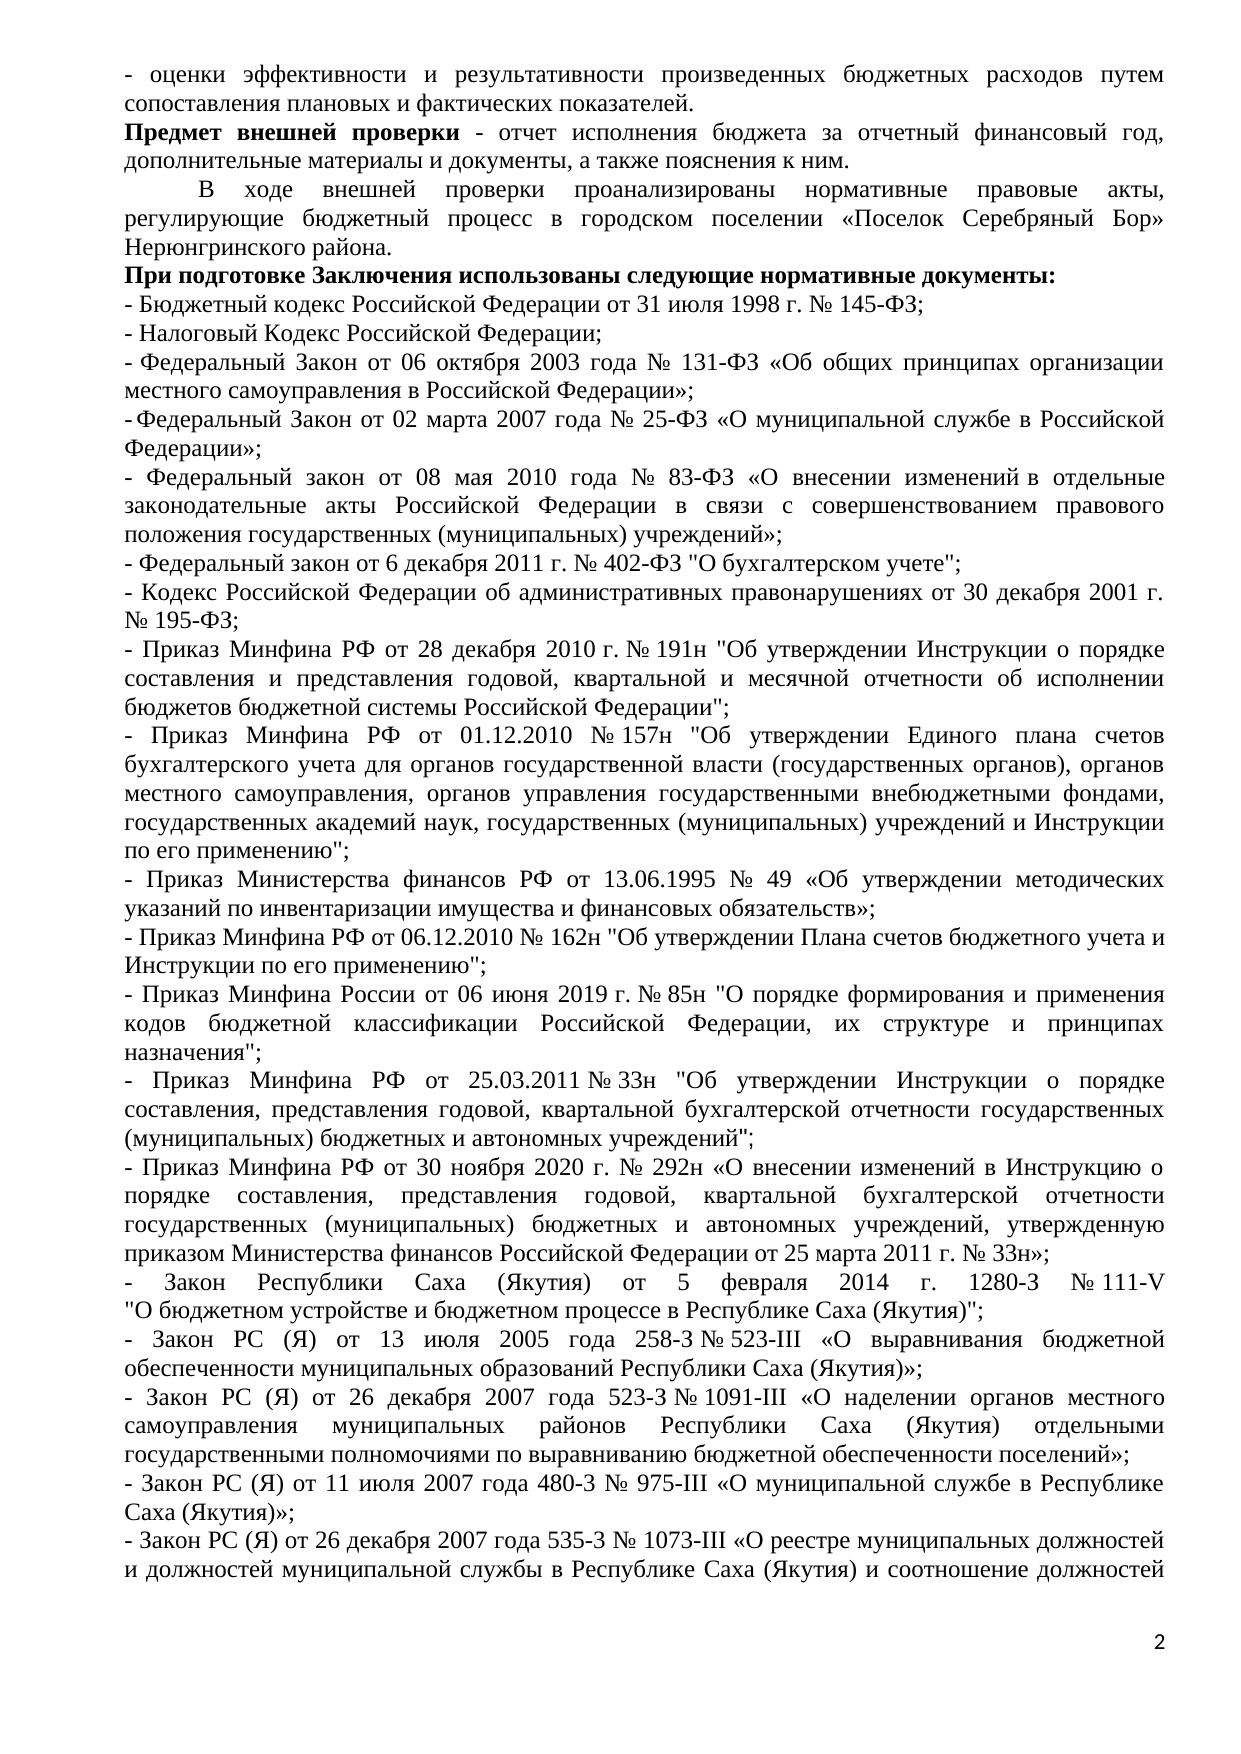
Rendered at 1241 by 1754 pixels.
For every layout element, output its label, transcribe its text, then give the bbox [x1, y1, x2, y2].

text - Налоговый Кодекс Российской Федерации; [124, 318, 1165, 347]
subtitle - Федеральный закон от 6 декабря 2011 г. № 402-ФЗ "О бухгалтерском учете"; [124, 548, 1165, 577]
text - Закон РС (Я) от 13 июля 2005 года 258-З № 523-III «О выравнивания бюджетной обеспеченности муниципальных образований Республики Саха (Якутия)»; [124, 1324, 1165, 1382]
text - Закон РС (Я) от 11 июля 2007 года 480-3 № 975-III «О муниципальной службе в Республике Саха (Якутия)»; [124, 1468, 1165, 1525]
text - Федеральный Закон от 02 марта 2007 года № 25-ФЗ «О муниципальной службе в Российской Федерации»; [124, 404, 1165, 462]
text - Федеральный закон от 08 мая 2010 года № 83-ФЗ «О внесении изменений в отдельные законодательные акты Российской Федерации в связи с совершенствованием правового положения государственных (муниципальных) учреждений»; [124, 462, 1165, 548]
text - Приказ Министерства финансов РФ от 13.06.1995 № 49 «Об утверждении методических указаний по инвентаризации имущества и финансовых обязательств»; [124, 864, 1165, 922]
text - оценки эффективности и результативности произведенных бюджетных расходов путем сопоставления плановых и фактических показателей. [124, 59, 1165, 117]
text - Закон РС (Я) от 26 декабря 2007 года 523-З № 1091-III «О наделении органов местного самоуправления муниципальных районов Республики Саха (Якутия) отдельными государственными полномочиями по выравниванию бюджетной обеспеченности поселений»; [124, 1382, 1165, 1468]
text - Приказ Минфина РФ от 30 ноября 2020 г. № 292н «О внесении изменений в Инструкцию о порядке составления, представления годовой, квартальной бухгалтерской отчетности государственных (муниципальных) бюджетных и автономных учреждений, утвержденную приказом Министерства финансов Российской Федерации от 25 марта 2011 г. № 33н»; [124, 1152, 1165, 1267]
text - Закон Республики Саха (Якутия) от 5 февраля 2014 г. 1280-З № 111-V "О бюджетном устройстве и бюджетном процессе в Республике Саха (Якутия)"; [124, 1267, 1165, 1324]
text В ходе внешней проверки проанализированы нормативные правовые акты, регулирующие бюджетный процесс в городском поселении «Поселок Серебряный Бор» Нерюнгринского района. [124, 174, 1165, 260]
subtitle - Приказ Минфина РФ от 25.03.2011 № 33н "Об утверждении Инструкции о порядке составления, представления годовой, квартальной бухгалтерской отчетности государственных (муниципальных) бюджетных и автономных учреждений"; [124, 1065, 1165, 1152]
subtitle - Приказ Минфина России от 06 июня 2019 г. № 85н "О порядке формирования и применения кодов бюджетной классификации Российской Федерации, их структуре и принципах назначения"; [124, 979, 1165, 1065]
subtitle - Кодекс Российской Федерации об административных правонарушениях от 30 декабря 2001 г. № 195-ФЗ; [124, 577, 1165, 634]
text При подготовке Заключения использованы следующие нормативные документы: [124, 260, 1165, 289]
subtitle - Приказ Минфина РФ от 01.12.2010 № 157н "Об утверждении Единого плана счетов бухгалтерского учета для органов государственной власти (государственных органов), органов местного самоуправления, органов управления государственными внебюджетными фондами, государственных академий наук, государственных (муниципальных) учреждений и Инструкции по его применению"; [124, 720, 1165, 864]
text Предмет внешней проверки - отчет исполнения бюджета за отчетный финансовый год, дополнительные материалы и документы, а также пояснения к ним. [124, 117, 1165, 174]
text - Федеральный Закон от 06 октября 2003 года № 131-ФЗ «Об общих принципах организации местного самоуправления в Российской Федерации»; [124, 347, 1165, 404]
text - Приказ Минфина РФ от 06.12.2010 № 162н "Об утверждении Плана счетов бюджетного учета и Инструкции по его применению"; [124, 922, 1165, 979]
subtitle - Приказ Минфина РФ от 28 декабря 2010 г. № 191н "Об утверждении Инструкции о порядке составления и представления годовой, квартальной и месячной отчетности об исполнении бюджетов бюджетной системы Российской Федерации"; [124, 634, 1165, 720]
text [124, 1525, 1165, 1583]
subtitle - Бюджетный кодекс Российской Федерации от 31 июля 1998 г. № 145-ФЗ; [124, 289, 1165, 318]
